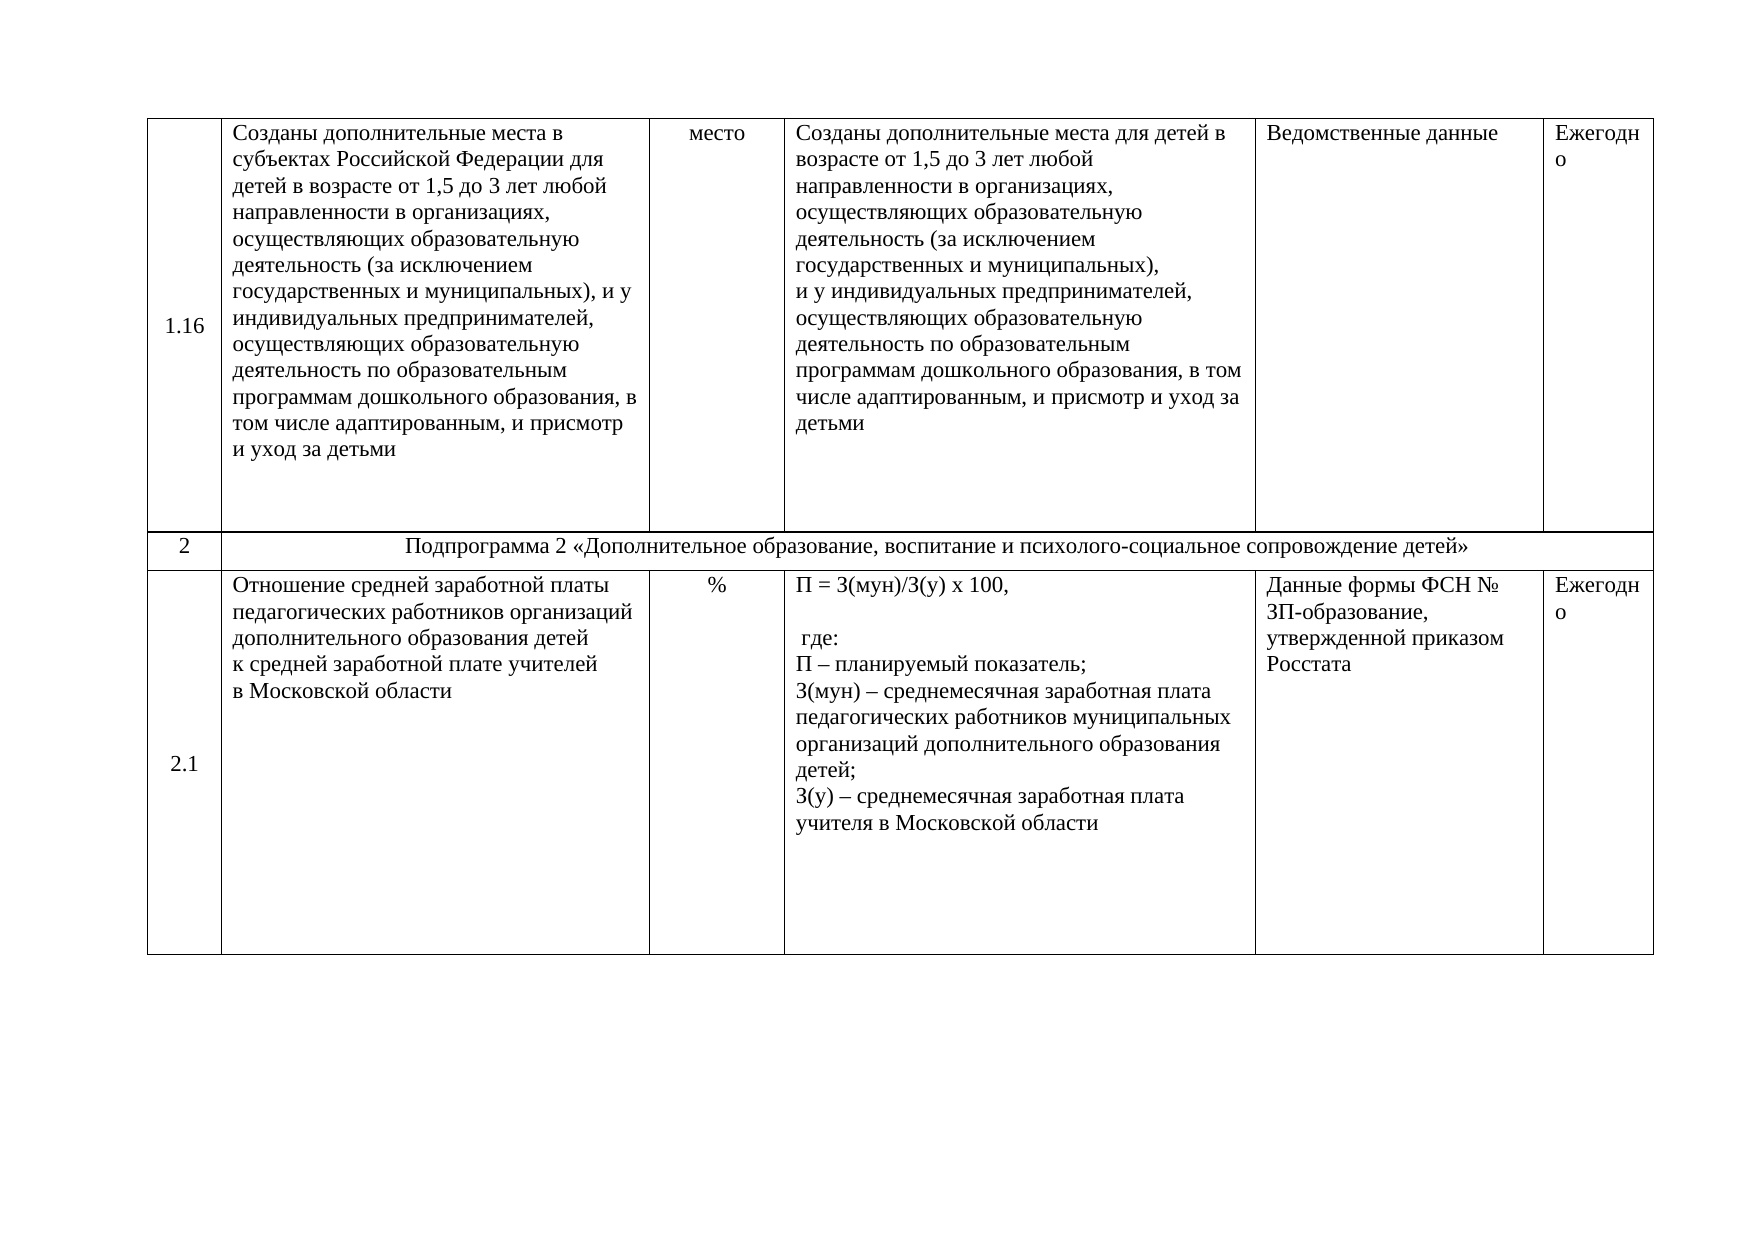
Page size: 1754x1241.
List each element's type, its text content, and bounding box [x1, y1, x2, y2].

table_cell % [650, 571, 784, 954]
table_cell Отношение средней заработной платы педагогических работников организаций дополнительного образования детей к средней заработной плате учителей в Московской области [222, 571, 649, 954]
table_cell Ежегодно [1544, 119, 1653, 531]
table_cell П = З(мун)/З(у) х 100, где: П – планируемый показатель; З(мун) – среднемесячная заработная плата педагогических работников муниципальных организаций дополнительного образования детей; З(у) – среднемесячная заработная плата учителя в Московской области [785, 571, 1255, 954]
table_cell 2 [148, 533, 221, 570]
table_cell Данные формы ФСН № ЗП-образование, утвержденной приказом Росстата [1256, 571, 1543, 954]
table_cell Созданы дополнительные места для детей в возрасте от 1,5 до 3 лет любой направленности в организациях, осуществляющих образовательную деятельность (за исключением государственных и муниципальных), и у индивидуальных предпринимателей, осуществляющих образовательную деятельность по образовательным программам дошкольного образования, в том числе адаптированным, и присмотр и уход за детьми [785, 119, 1255, 531]
table_cell Ведомственные данные [1256, 119, 1543, 531]
table_cell место [650, 119, 784, 531]
table_cell Ежегодно [1544, 571, 1653, 954]
table_cell 1.16 [148, 119, 221, 531]
table_cell Подпрограмма 2 «Дополнительное образование, воспитание и психолого-социальное сопровождение детей» [222, 533, 1653, 570]
table_cell Созданы дополнительные места в субъектах Российской Федерации для детей в возрасте от 1,5 до 3 лет любой направленности в организациях, осуществляющих образовательную деятельность (за исключением государственных и муниципальных), и у индивидуальных предпринимателей, осуществляющих образовательную деятельность по образовательным программам дошкольного образования, в том числе адаптированным, и присмотр и уход за детьми [222, 119, 649, 531]
table_cell 2.1 [148, 571, 221, 954]
